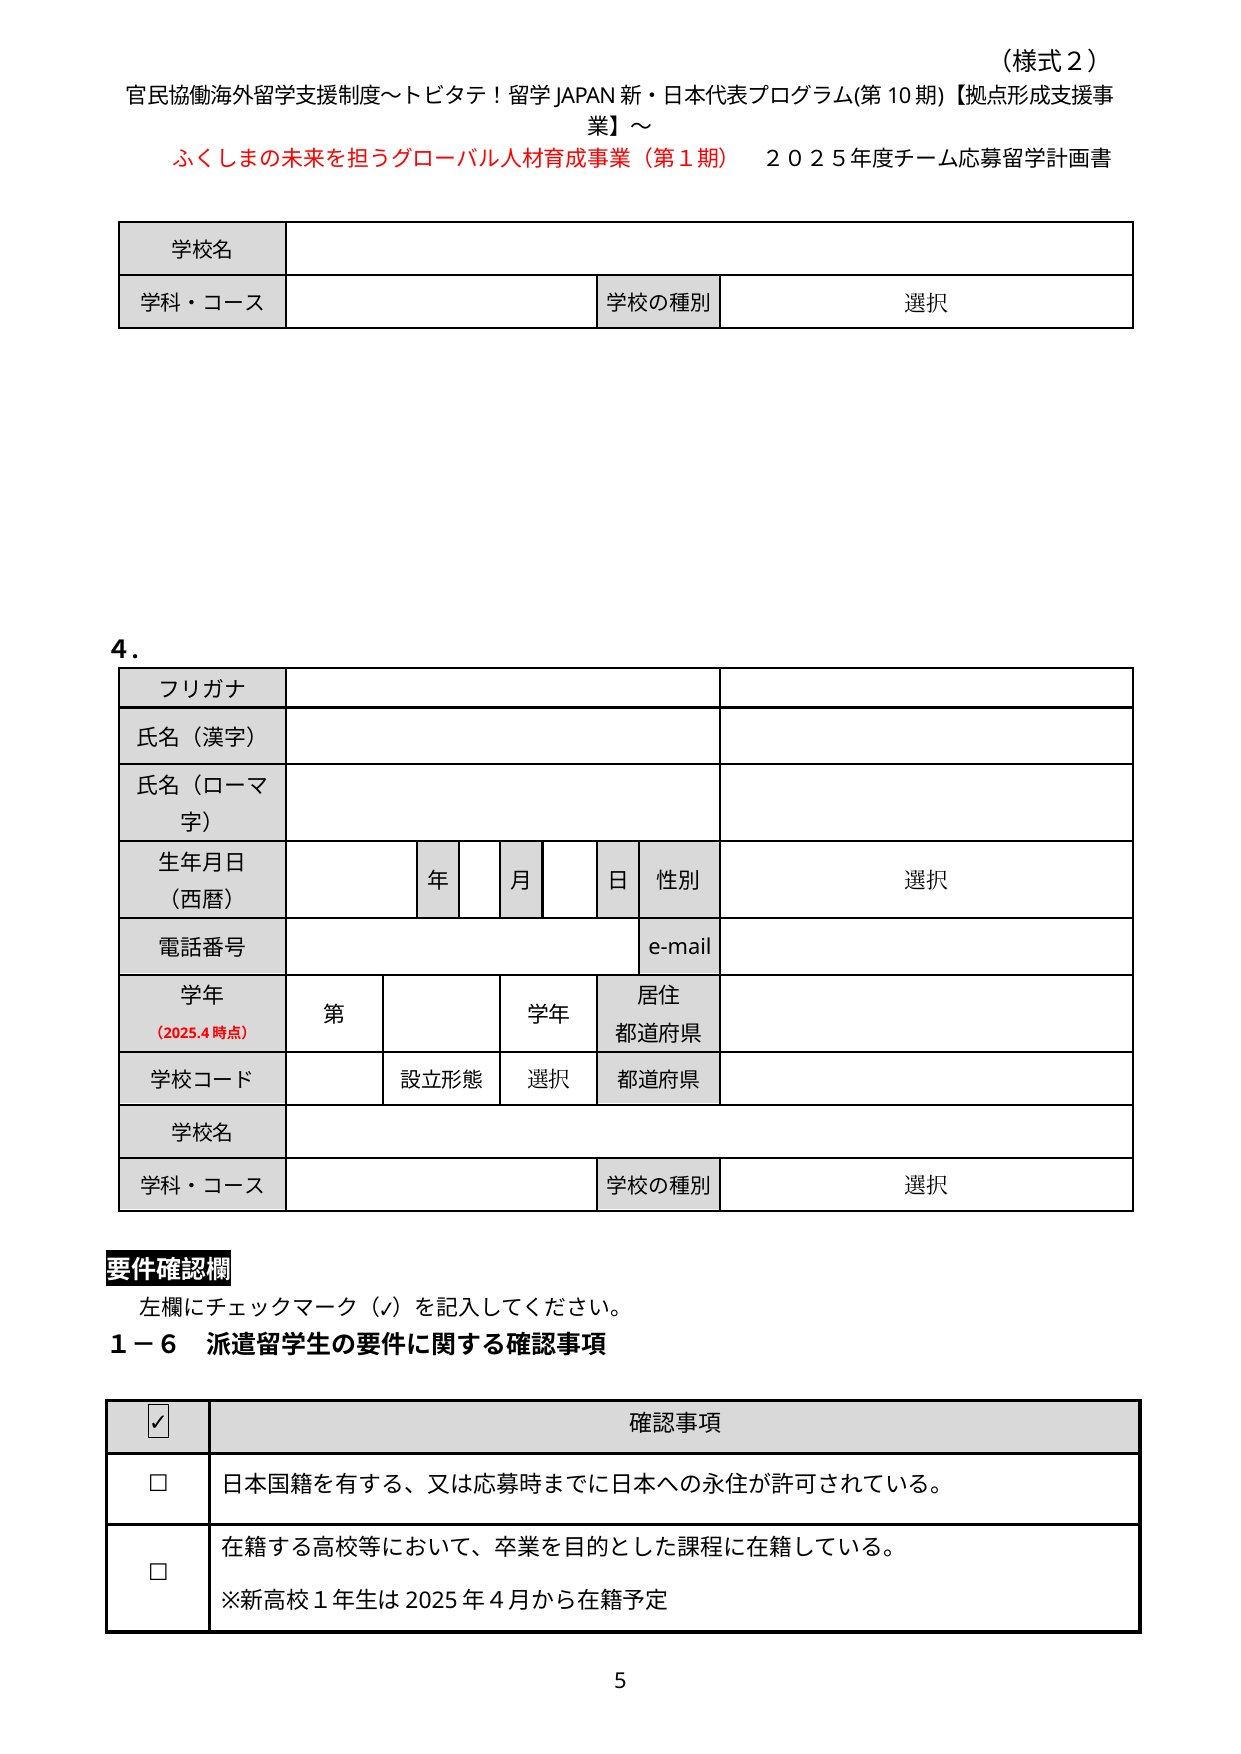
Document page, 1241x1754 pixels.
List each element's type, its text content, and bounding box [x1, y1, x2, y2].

table_cell 居住 都道府県 [598, 976, 719, 1051]
table_cell [544, 842, 596, 917]
table_cell 学年 （2025.4時点） [120, 976, 285, 1051]
table_cell 月 [501, 842, 541, 917]
table_cell [287, 276, 596, 327]
table_cell e-mail [640, 919, 719, 973]
table_cell 氏名（漢字） [120, 709, 285, 763]
table_cell [287, 1159, 596, 1209]
table_cell 学年 [501, 976, 596, 1051]
table_cell 学校の種別 [598, 1159, 719, 1209]
table_cell [721, 919, 1132, 973]
table_cell 第 [287, 976, 382, 1051]
table_cell [287, 1106, 1132, 1157]
table_header [287, 669, 719, 706]
table_cell [384, 976, 499, 1051]
text １－６ 派遣留学生の要件に関する確認事項 [106, 1324, 1134, 1362]
table_cell 電話番号 [120, 919, 285, 973]
table_cell [287, 842, 416, 917]
table_header 確認事項 [211, 1402, 1138, 1452]
table_header [721, 669, 1132, 706]
table_cell [287, 223, 1132, 274]
table_cell 学科・コース [120, 276, 285, 327]
text ４. [106, 629, 1134, 667]
table_cell [721, 765, 1132, 840]
text 左欄にチェックマーク（✔）を記入してください。 [106, 1287, 1134, 1324]
table_cell [721, 709, 1132, 763]
table_cell 学校コード [120, 1053, 285, 1103]
table_cell 学校名 [120, 1106, 285, 1157]
table_cell 都道府県 [598, 1053, 719, 1103]
table_cell [721, 1053, 1132, 1103]
table_cell 日本国籍を有する、又は応募時までに日本への永住が許可されている。 [211, 1455, 1138, 1523]
table_cell 学科・コース [120, 1159, 285, 1209]
table_cell 在籍する高校等において、卒業を目的とした課程に在籍している。 ※新高校１年生は2025年４月から在籍予定 [211, 1526, 1138, 1630]
table_cell 性別 [640, 842, 719, 917]
table_cell 年 [418, 842, 458, 917]
table_cell 学校の種別 [598, 276, 719, 327]
table_cell 生年月日 （西暦） [120, 842, 285, 917]
table_cell [287, 709, 719, 763]
table_cell 学校名 [120, 223, 285, 274]
table_cell 設立形態 [384, 1053, 499, 1103]
table_cell [460, 842, 499, 917]
text 要件確認欄 [106, 1249, 1134, 1287]
table_cell 氏名（ローマ字） [120, 765, 285, 840]
table_header フリガナ [120, 669, 285, 706]
table_cell [287, 1053, 382, 1103]
table_cell 日 [598, 842, 638, 917]
table_cell [721, 976, 1132, 1051]
table_header ✓ [108, 1402, 208, 1452]
table_cell [287, 919, 638, 973]
table_cell [287, 765, 719, 840]
